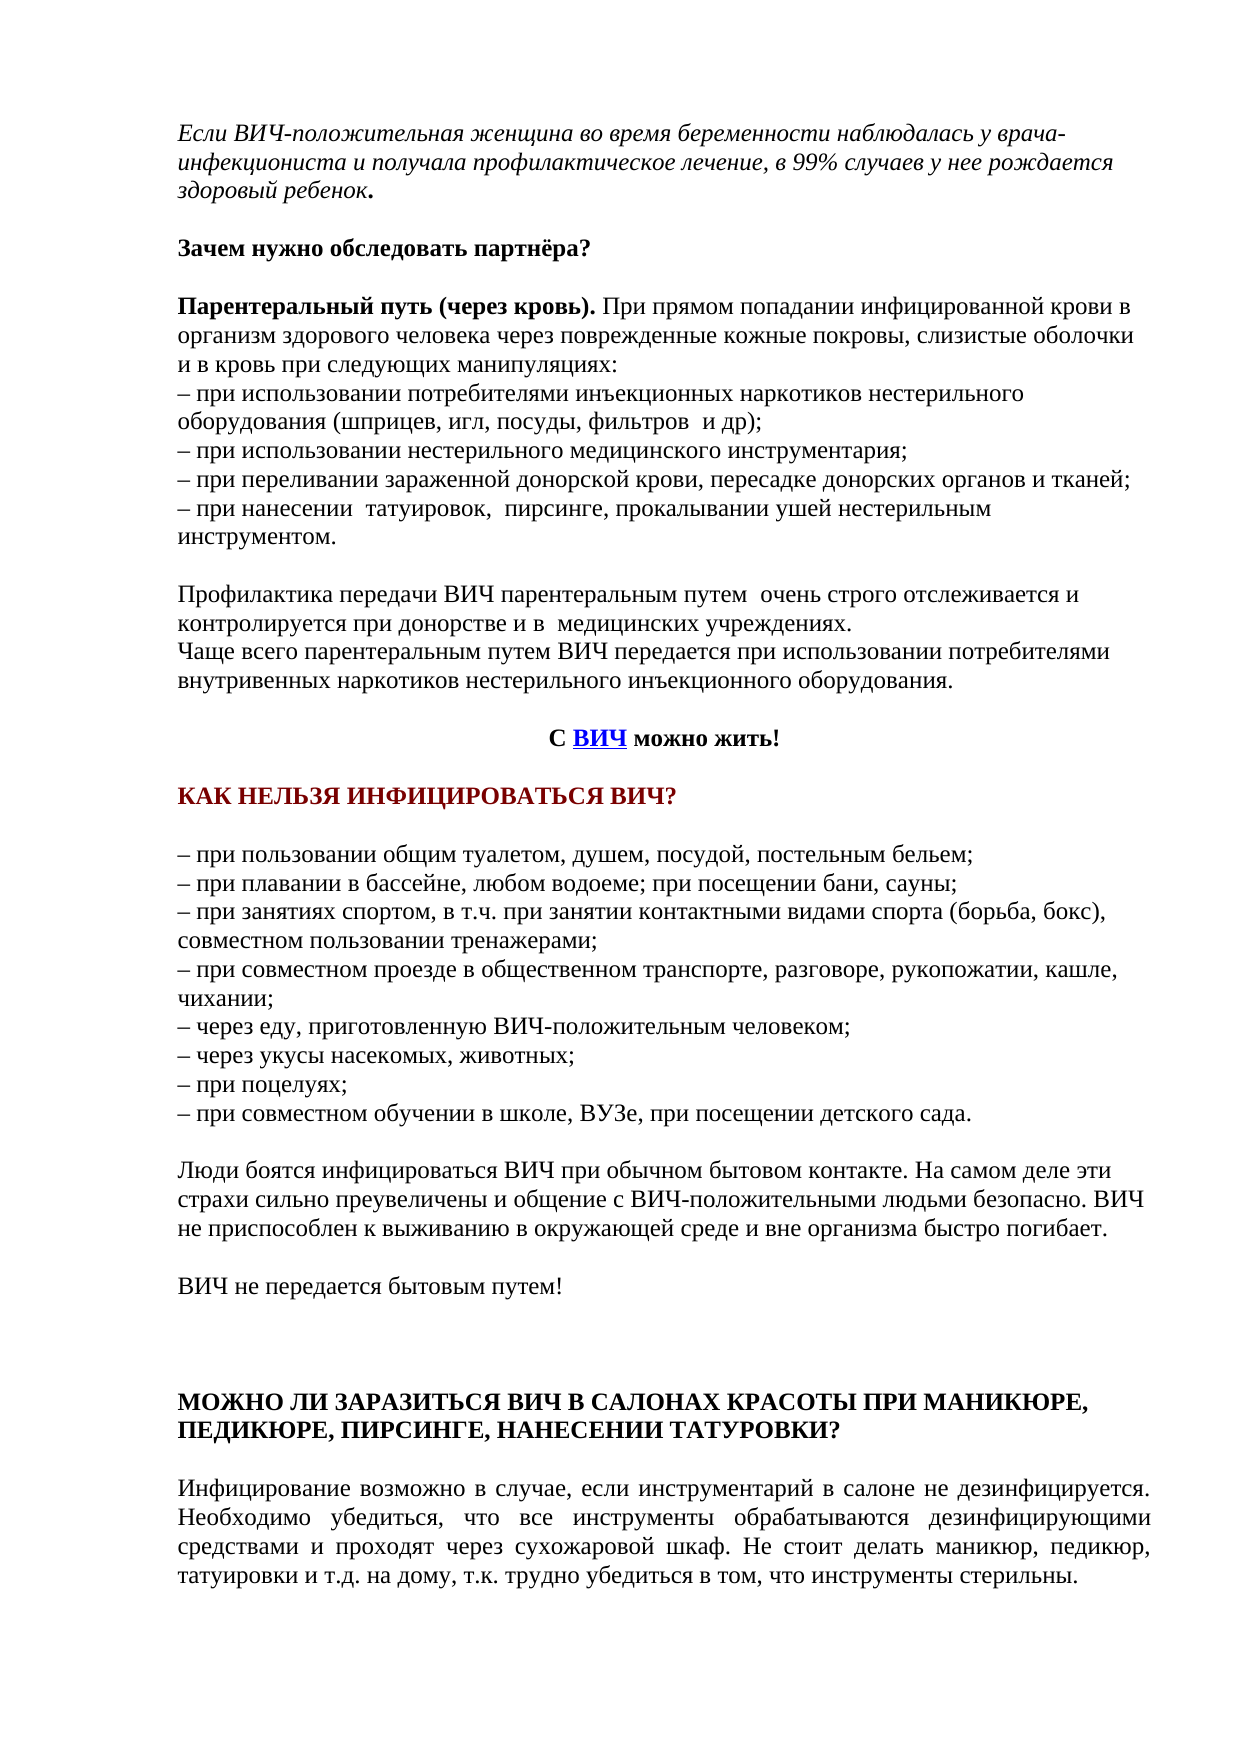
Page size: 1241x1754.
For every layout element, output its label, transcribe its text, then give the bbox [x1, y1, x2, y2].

text Люди боятся инфицироваться ВИЧ при обычном бытовом контакте. На самом деле эти страхи сильно преувеличены и общение с ВИЧ-положительными людьми безопасно. ВИЧ не приспособлен к выживанию в окружающей среде и вне организма быстро погибает. [177, 1156, 1152, 1242]
text С ВИЧ можно жить! [177, 723, 1152, 752]
text Инфицирование возможно в случае, если инструментарий в салоне не дезинфицируется. Необходимо убедиться, что все инструменты обрабатываются дезинфицирующими средствами и проходят через сухожаровой шкаф. Не стоит делать маникюр, педикюр, татуировки и т.д. на дому, т.к. трудно убедиться в том, что инструменты стерильны. [177, 1473, 1152, 1588]
text – при пользовании общим туалетом, душем, посудой, постельным бельем; – при плавании в бассейне, любом водоеме; при посещении бани, сауны; – при занятиях спортом, в т.ч. при занятии контактными видами спорта (борьба, бокс), совместном пользовании тренажерами; – при совместном проезде в общественном транспорте, разговоре, рукопожатии, кашле, чихании; – через еду, приготовленную ВИЧ-положительным человеком; – через укусы насекомых, животных; – при поцелуях; – при совместном обучении в школе, ВУЗе, при посещении детского сада. [177, 839, 1152, 1126]
text Парентеральный путь (через кровь). При прямом попадании инфицированной крови в организм здорового человека через поврежденные кожные покровы, слизистые оболочки и в кровь при следующих манипуляциях: – при использовании потребителями инъекционных наркотиков нестерильного оборудования (шприцев, игл, посуды, фильтров и др); – при использовании нестерильного медицинского инструментария; – при переливании зараженной донорской крови, пересадке донорских органов и тканей; – при нанесении татуировок, пирсинге, прокалывании ушей нестерильным инструментом. Профилактика передачи ВИЧ парентеральным путем очень строго отслеживается и контролируется при донорстве и в медицинских учреждениях. Чаще всего парентеральным путем ВИЧ передается при использовании потребителями внутривенных наркотиков нестерильного инъекционного оборудования. [177, 291, 1152, 694]
text КАК НЕЛЬЗЯ ИНФИЦИРОВАТЬСЯ ВИЧ? [177, 781, 1152, 810]
text ВИЧ не передается бытовым путем! [177, 1271, 1152, 1300]
text Если ВИЧ-положительная женщина во время беременности наблюдалась у врача-инфекциониста и получала профилактическое лечение, в 99% случаев у нее рождается здоровый ребенок. [177, 118, 1152, 204]
text Зачем нужно обследовать партнёра? [177, 233, 1152, 262]
text МОЖНО ЛИ ЗАРАЗИТЬСЯ ВИЧ В САЛОНАХ КРАСОТЫ ПРИ МАНИКЮРЕ, ПЕДИКЮРЕ, ПИРСИНГЕ, НАНЕСЕНИИ ТАТУРОВКИ? [177, 1387, 1152, 1444]
